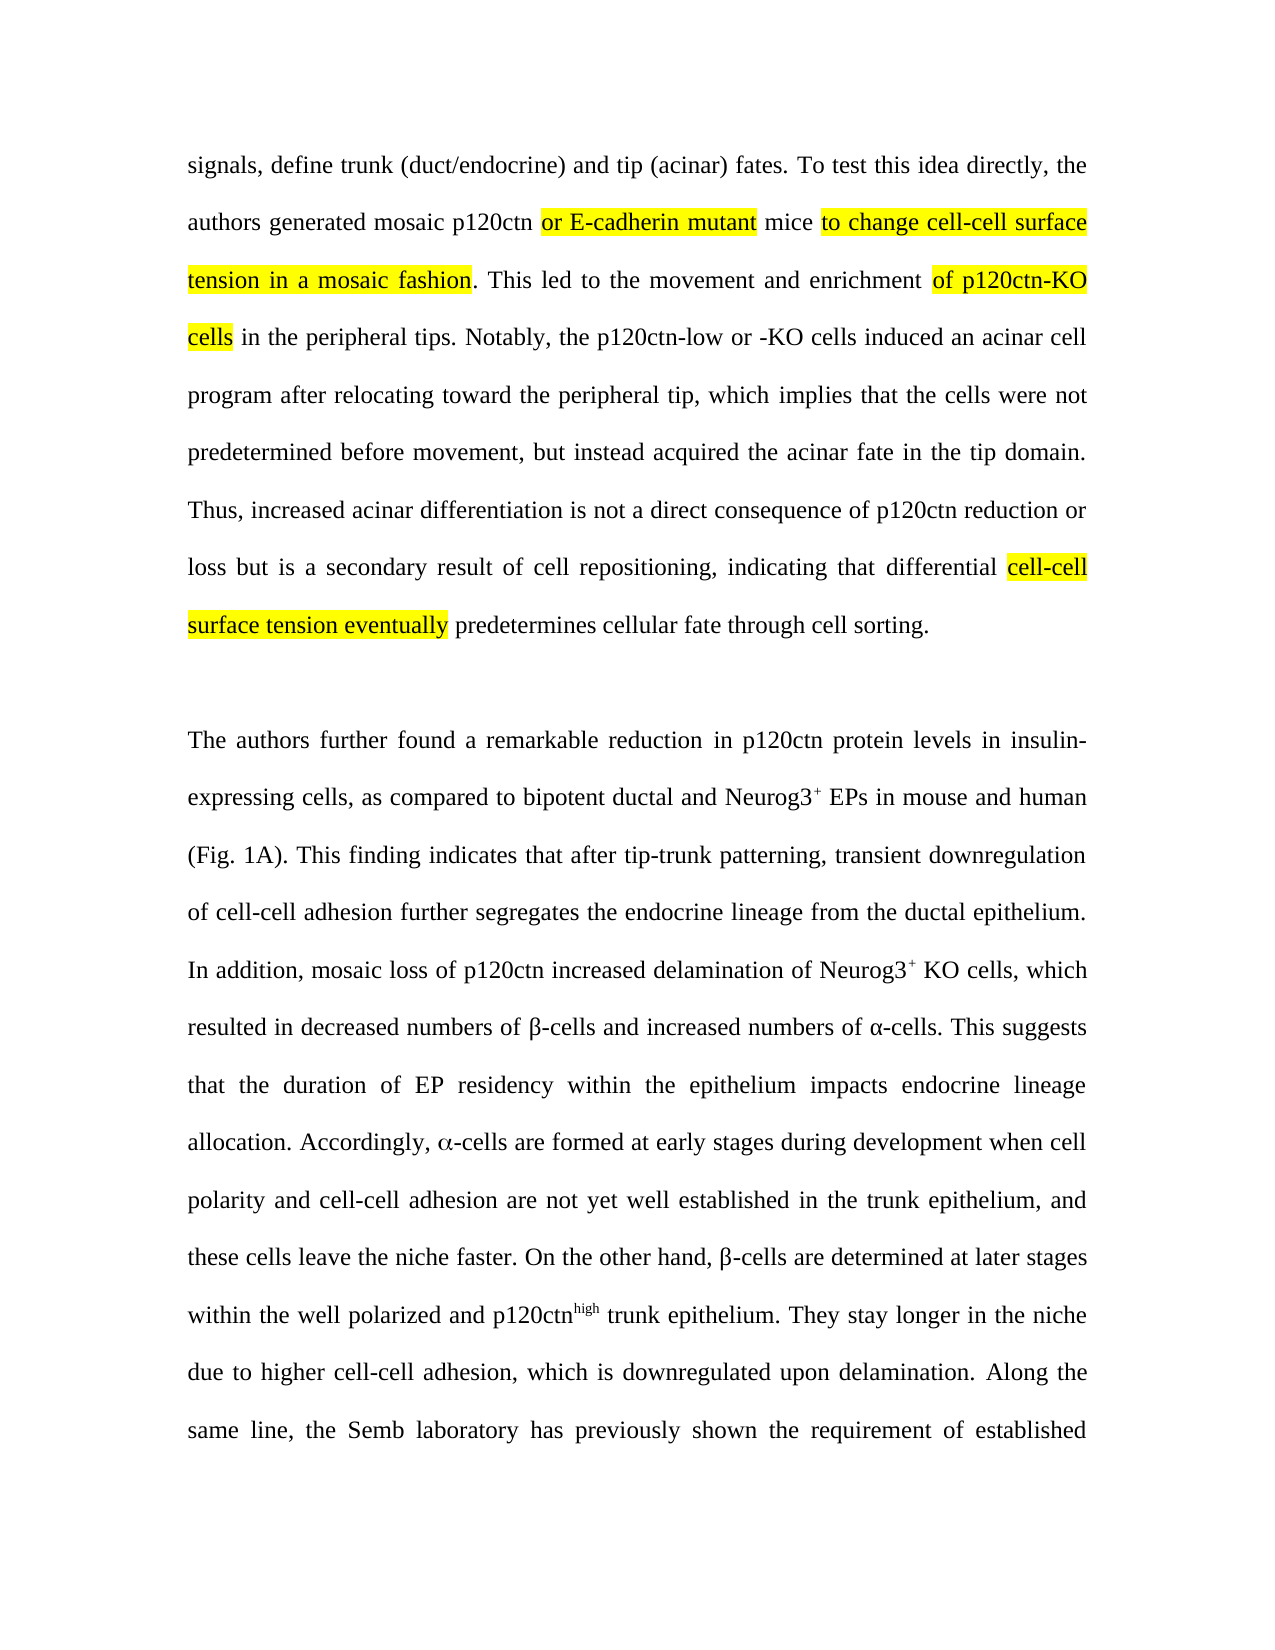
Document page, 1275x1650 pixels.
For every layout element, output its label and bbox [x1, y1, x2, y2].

text [187, 150, 1087, 639]
text [187, 725, 1087, 1444]
